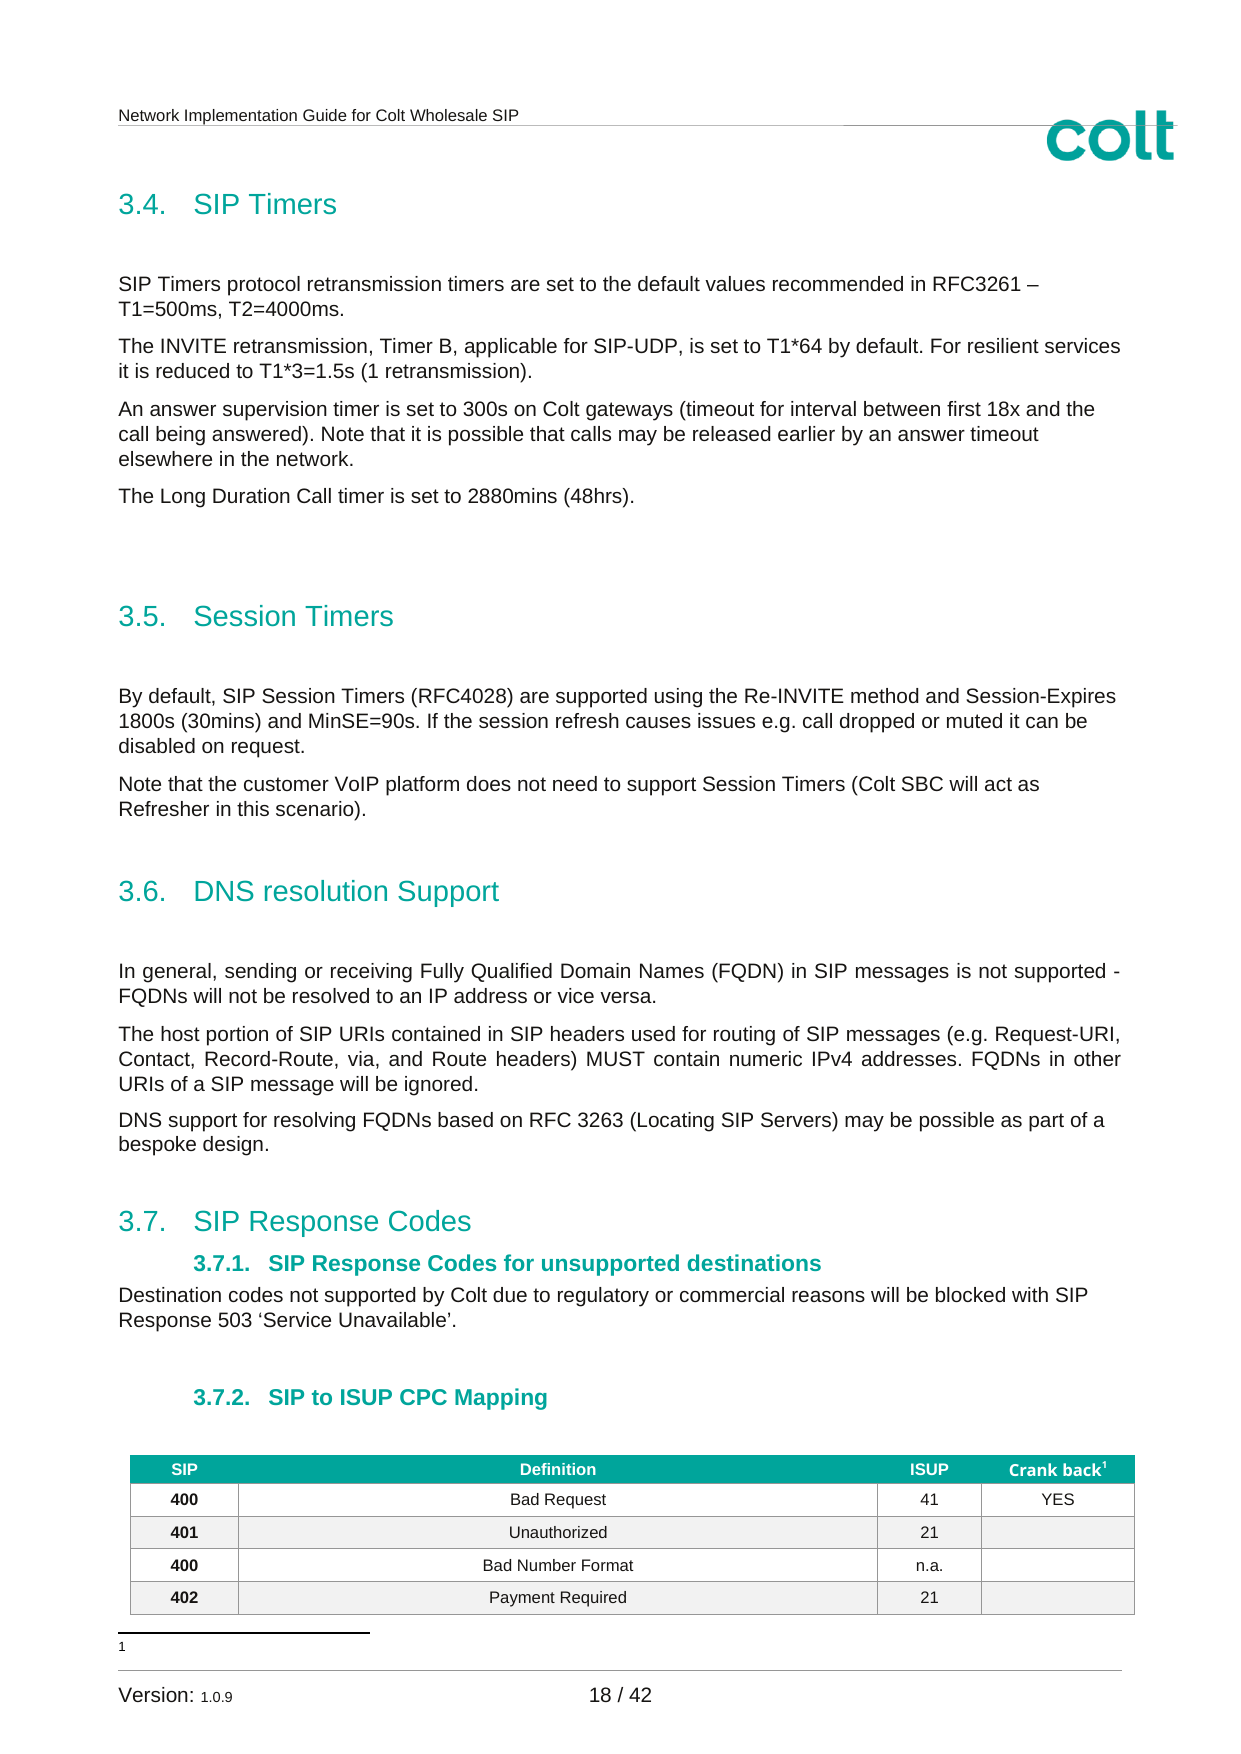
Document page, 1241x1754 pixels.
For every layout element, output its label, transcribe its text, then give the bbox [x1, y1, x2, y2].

table_cell [982, 1582, 1134, 1614]
text By default, SIP Session Timers (RFC4028) are supported using the Re-INVITE method and Session-Expires 1800s (30mins) and MinSE=90s. If the session refresh causes issues e.g. call dropped or muted it can be disabled on request. [118, 683, 1122, 758]
text The INVITE retransmission, Timer B, applicable for SIP-UDP, is set to T1*64 by default. For resilient services it is reduced to T1*3=1.5s (1 retransmission). [118, 333, 1122, 383]
table_cell [982, 1549, 1134, 1581]
table_cell 21 [878, 1517, 981, 1548]
subtitle SIP Response Codes for unsupported destinations [193, 1249, 1122, 1276]
table_cell 402 [131, 1582, 238, 1614]
text In general, sending or receiving Fully Qualified Domain Names (FQDN) in SIP messages is not supported - FQDNs will not be resolved to an IP address or vice versa. [118, 958, 1122, 1008]
table_cell Payment Required [239, 1582, 877, 1614]
table_cell Bad Request [239, 1484, 877, 1516]
subtitle SIP to ISUP CPC Mapping [193, 1383, 1122, 1410]
text DNS support for resolving FQDNs based on RFC 3263 (Locating SIP Servers) may be possible as part of a bespoke design. [118, 1108, 1122, 1156]
table_cell YES [982, 1484, 1134, 1516]
table_cell 401 [131, 1517, 238, 1548]
table_cell 21 [878, 1582, 981, 1614]
table_cell [982, 1517, 1134, 1548]
subtitle SIP Timers [118, 183, 1122, 220]
table_cell Unauthorized [239, 1517, 877, 1548]
subtitle DNS resolution Support [118, 870, 1122, 908]
table_cell 400 [131, 1549, 238, 1581]
table_header Definition [239, 1456, 877, 1483]
picture [1046, 126, 1174, 161]
table_cell Bad Number Format [239, 1549, 877, 1581]
table_header Crank back [982, 1456, 1134, 1483]
table_header ISUP [878, 1456, 981, 1483]
text Destination codes not supported by Colt due to regulatory or commercial reasons will be blocked with SIP Response 503 ‘Service Unavailable’. [118, 1282, 1122, 1332]
table_cell 41 [878, 1484, 981, 1516]
subtitle Session Timers [118, 595, 1122, 633]
table_header SIP [131, 1456, 238, 1483]
text The host portion of SIP URIs contained in SIP headers used for routing of SIP messages (e.g. Request-URI, Contact, Record-Route, via, and Route headers) MUST contain numeric IPv4 addresses. FQDNs in other URIs of a SIP message will be ignored. [118, 1020, 1122, 1095]
picture [1046, 110, 1174, 125]
table_cell n.a. [878, 1549, 981, 1581]
text An answer supervision timer is set to 300s on Colt gateways (timeout for interval between first 18x and the call being answered). Note that it is possible that calls may be released earlier by an answer timeout elsewhere in the network. [118, 395, 1122, 470]
subtitle SIP Response Codes [118, 1199, 1122, 1237]
text Note that the customer VoIP platform does not need to support Session Timers (Colt SBC will act as Refresher in this scenario). [118, 770, 1122, 820]
text The Long Duration Call timer is set to 2880mins (48hrs). [118, 483, 1122, 508]
text SIP Timers protocol retransmission timers are set to the default values recommended in RFC3261 – T1=500ms, T2=4000ms. [118, 270, 1122, 320]
table_cell 400 [131, 1484, 238, 1516]
